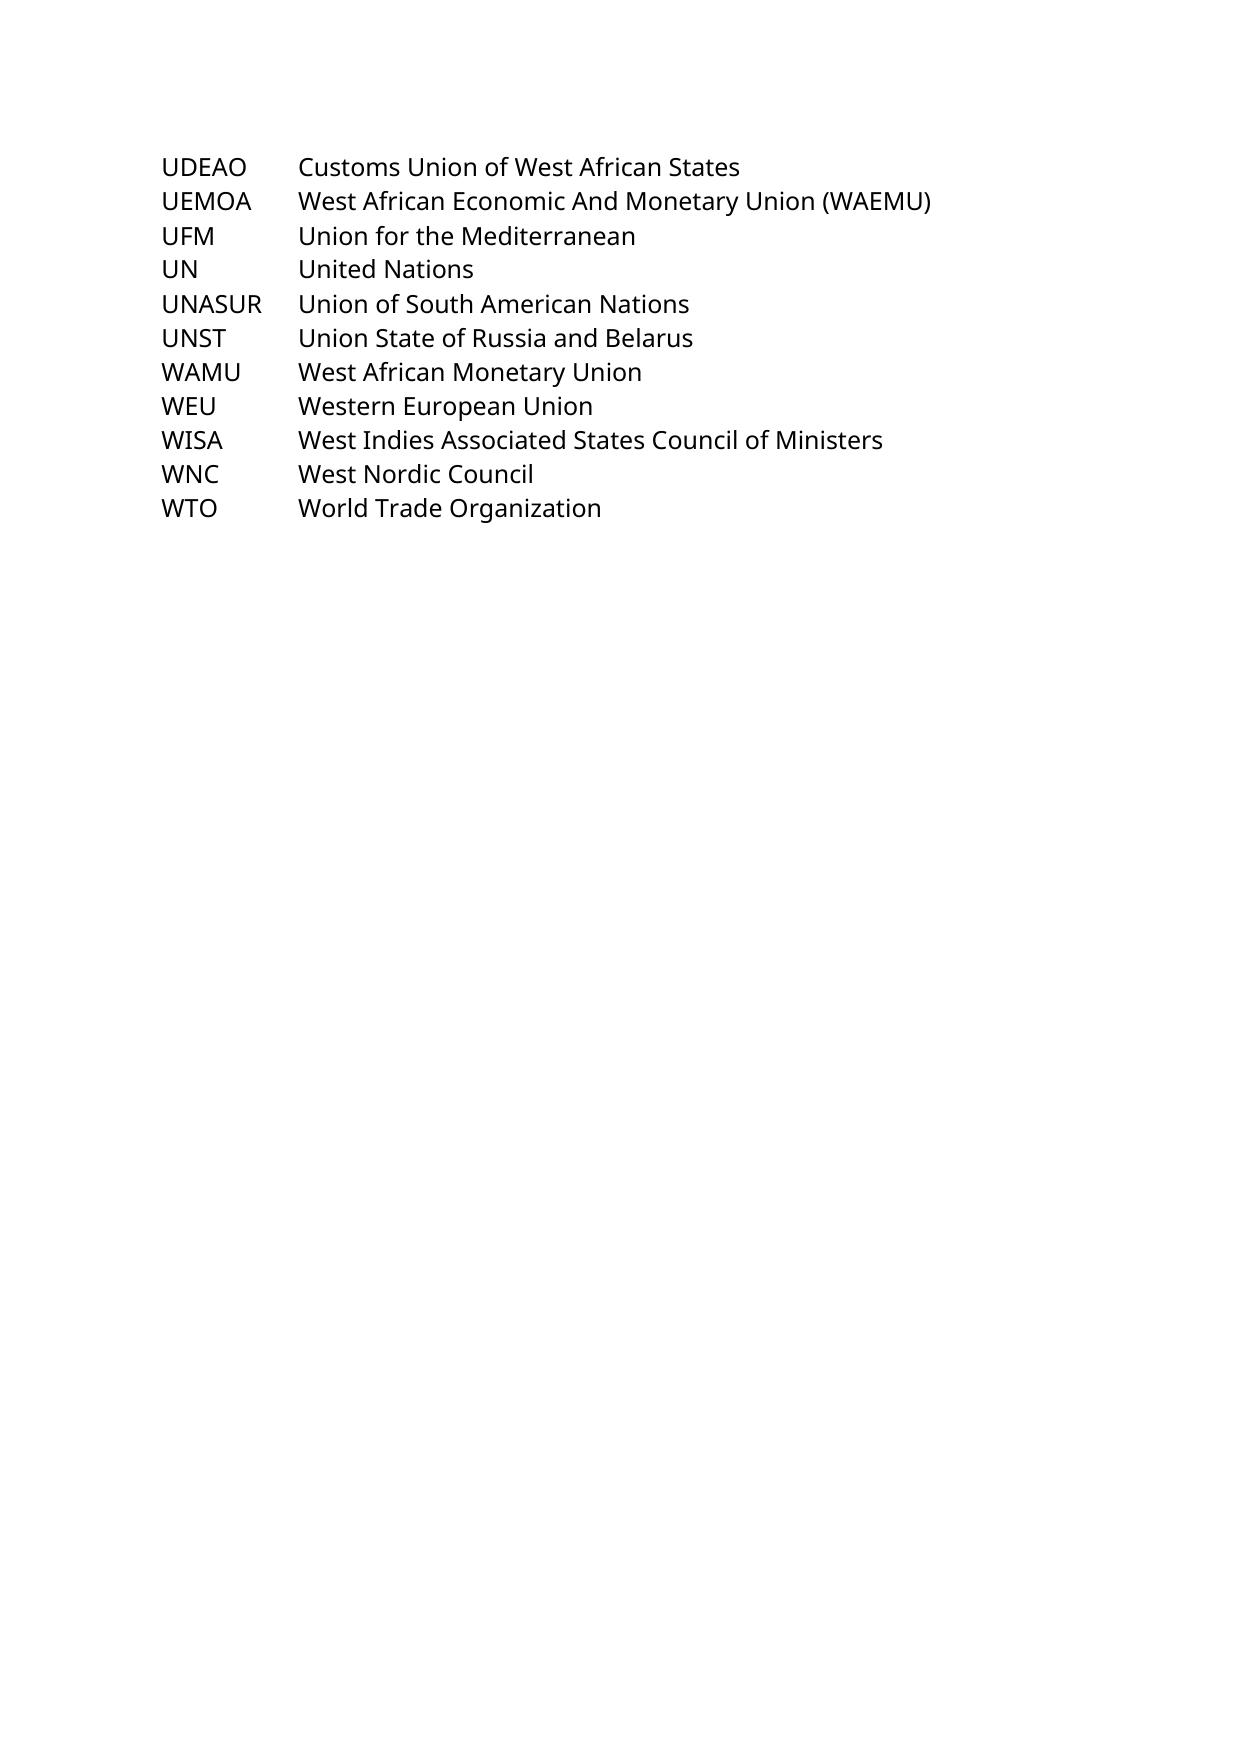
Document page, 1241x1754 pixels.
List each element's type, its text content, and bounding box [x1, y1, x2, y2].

table_cell Western European Union [287, 389, 1090, 422]
table_cell United Nations [287, 252, 1090, 286]
table_cell Union of South American Nations [287, 286, 1090, 320]
table_cell WNC [150, 457, 287, 491]
table_cell West African Economic And Monetary Union (WAEMU) [287, 184, 1090, 218]
table_cell UEMOA [150, 184, 287, 218]
table_cell UNST [150, 320, 287, 354]
table_cell WISA [150, 423, 287, 457]
table_cell Union State of Russia and Belarus [287, 320, 1090, 354]
table_cell West Indies Associated States Council of Ministers [287, 423, 1090, 457]
table_cell WAMU [150, 354, 287, 388]
table_cell UN [150, 252, 287, 286]
table_cell UFM [150, 218, 287, 252]
table_cell UDEAO [150, 150, 287, 184]
table_cell UNASUR [150, 286, 287, 320]
table_cell WTO [150, 491, 287, 525]
table_cell West African Monetary Union [287, 354, 1090, 388]
table_cell WEU [150, 389, 287, 422]
table_cell World Trade Organization [287, 491, 1090, 525]
table_cell West Nordic Council [287, 457, 1090, 491]
table_cell Union for the Mediterranean [287, 218, 1090, 252]
table_cell Customs Union of West African States [287, 150, 1090, 184]
